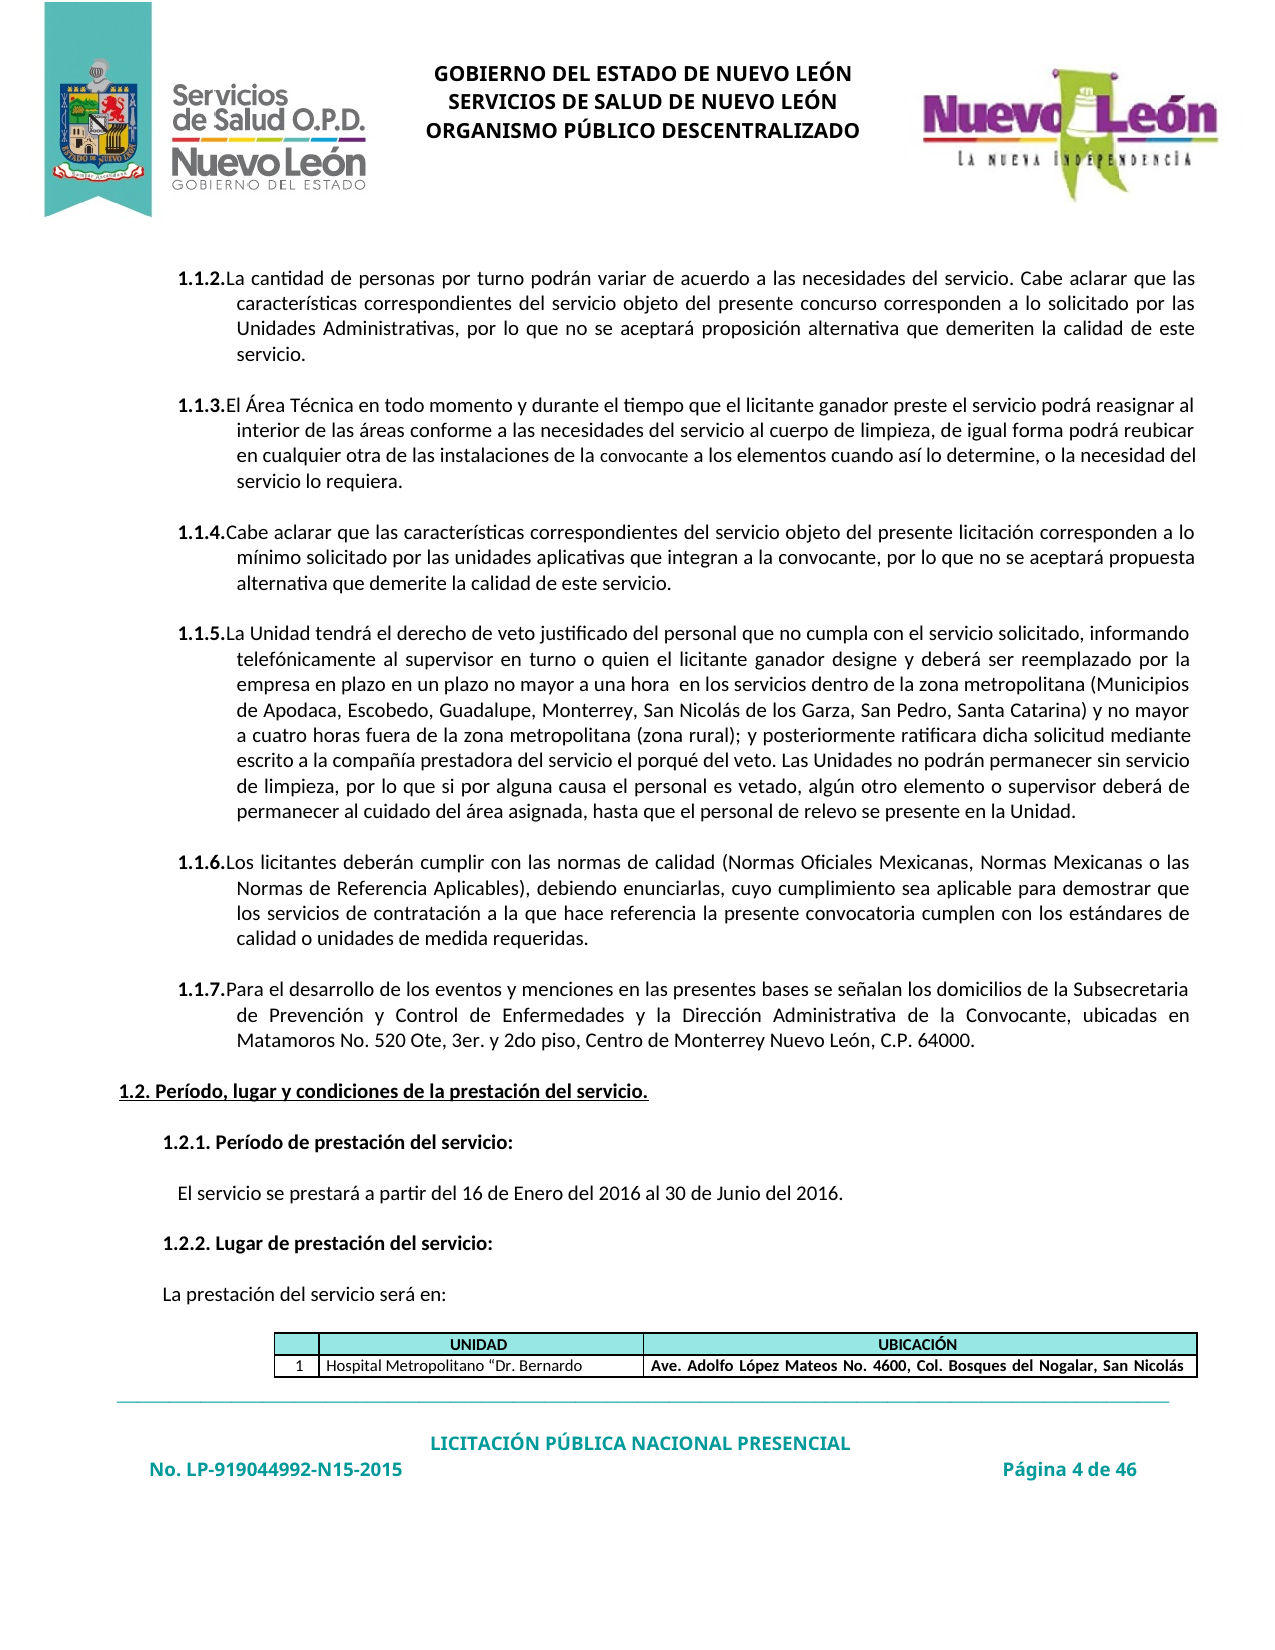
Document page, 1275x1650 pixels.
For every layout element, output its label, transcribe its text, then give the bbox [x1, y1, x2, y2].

picture [15, 2, 1249, 229]
table_header UBICACIÓN [644, 1334, 1196, 1354]
list Cabe aclarar que las características correspondientes del servicio objeto del presente licitación corresponden a lo mínimo solicitado por las unidades aplicativas que integran a la convocante, por lo que no se aceptará propuesta alternativa que demerite la calidad de este servicio. [177, 519, 1197, 595]
text El servicio se prestará a partir del 16 de Enero del 2016 al 30 de Junio del 2016. [177, 1180, 1197, 1205]
text 1.2.1. Período de prestación del servicio: [162, 1129, 1197, 1154]
table_cell Hospital Metropolitano “Dr. Bernardo Sepúlveda” [320, 1356, 643, 1376]
table_cell 1 [275, 1356, 318, 1376]
list El Área Técnica en todo momento y durante el tiempo que el licitante ganador preste el servicio podrá reasignar al interior de las áreas conforme a las necesidades del servicio al cuerpo de limpieza, de igual forma podrá reubicar en cualquier otra de las instalaciones de la convocante a los elementos cuando así lo determine, o la necesidad del servicio lo requiera. [177, 392, 1197, 493]
list La cantidad de personas por turno podrán variar de acuerdo a las necesidades del servicio. Cabe aclarar que las características correspondientes del servicio objeto del presente concurso corresponden a lo solicitado por las Unidades Administrativas, por lo que no se aceptará proposición alternativa que demeriten la calidad de este servicio. [177, 265, 1197, 366]
table_header [275, 1334, 318, 1354]
list Los licitantes deberán cumplir con las normas de calidad (Normas Oficiales Mexicanas, Normas Mexicanas o las Normas de Referencia Aplicables), debiendo enunciarlas, cuyo cumplimiento sea aplicable para demostrar que los servicios de contratación a la que hace referencia la presente convocatoria cumplen con los estándares de calidad o unidades de medida requeridas. [177, 849, 1192, 951]
text 1.2.2. Lugar de prestación del servicio: [162, 1231, 1197, 1256]
text 1.2. Período, lugar y condiciones de la prestación del servicio. [118, 1078, 1197, 1103]
table_header UNIDAD [320, 1334, 643, 1354]
list La Unidad tendrá el derecho de veto justificado del personal que no cumpla con el servicio solicitado, informando telefónicamente al supervisor en turno o quien el licitante ganador designe y deberá ser reemplazado por la empresa en plazo en un plazo no mayor a una hora en los servicios dentro de la zona metropolitana (Municipios de Apodaca, Escobedo, Guadalupe, Monterrey, San Nicolás de los Garza, San Pedro, Santa Catarina) y no mayor a cuatro horas fuera de la zona metropolitana (zona rural); y posteriormente ratificara dicha solicitud mediante escrito a la compañía prestadora del servicio el porqué del veto. Las Unidades no podrán permanecer sin servicio de limpieza, por lo que si por alguna causa el personal es vetado, algún otro elemento o supervisor deberá de permanecer al cuidado del área asignada, hasta que el personal de relevo se presente en la Unidad. [177, 621, 1192, 824]
list Para el desarrollo de los eventos y menciones en las presentes bases se señalan los domicilios de la Subsecretaria de Prevención y Control de Enfermedades y la Dirección Administrativa de la Convocante, ubicadas en Matamoros No. 520 Ote, 3er. y 2do piso, Centro de Monterrey Nuevo León, C.P. 64000. [177, 976, 1192, 1053]
text La prestación del servicio será en: [162, 1281, 1197, 1307]
table_cell Ave. Adolfo López Mateos No. 4600, Col. Bosques del Nogalar, San Nicolás de los Garza, Nuevo León. [644, 1356, 1196, 1376]
